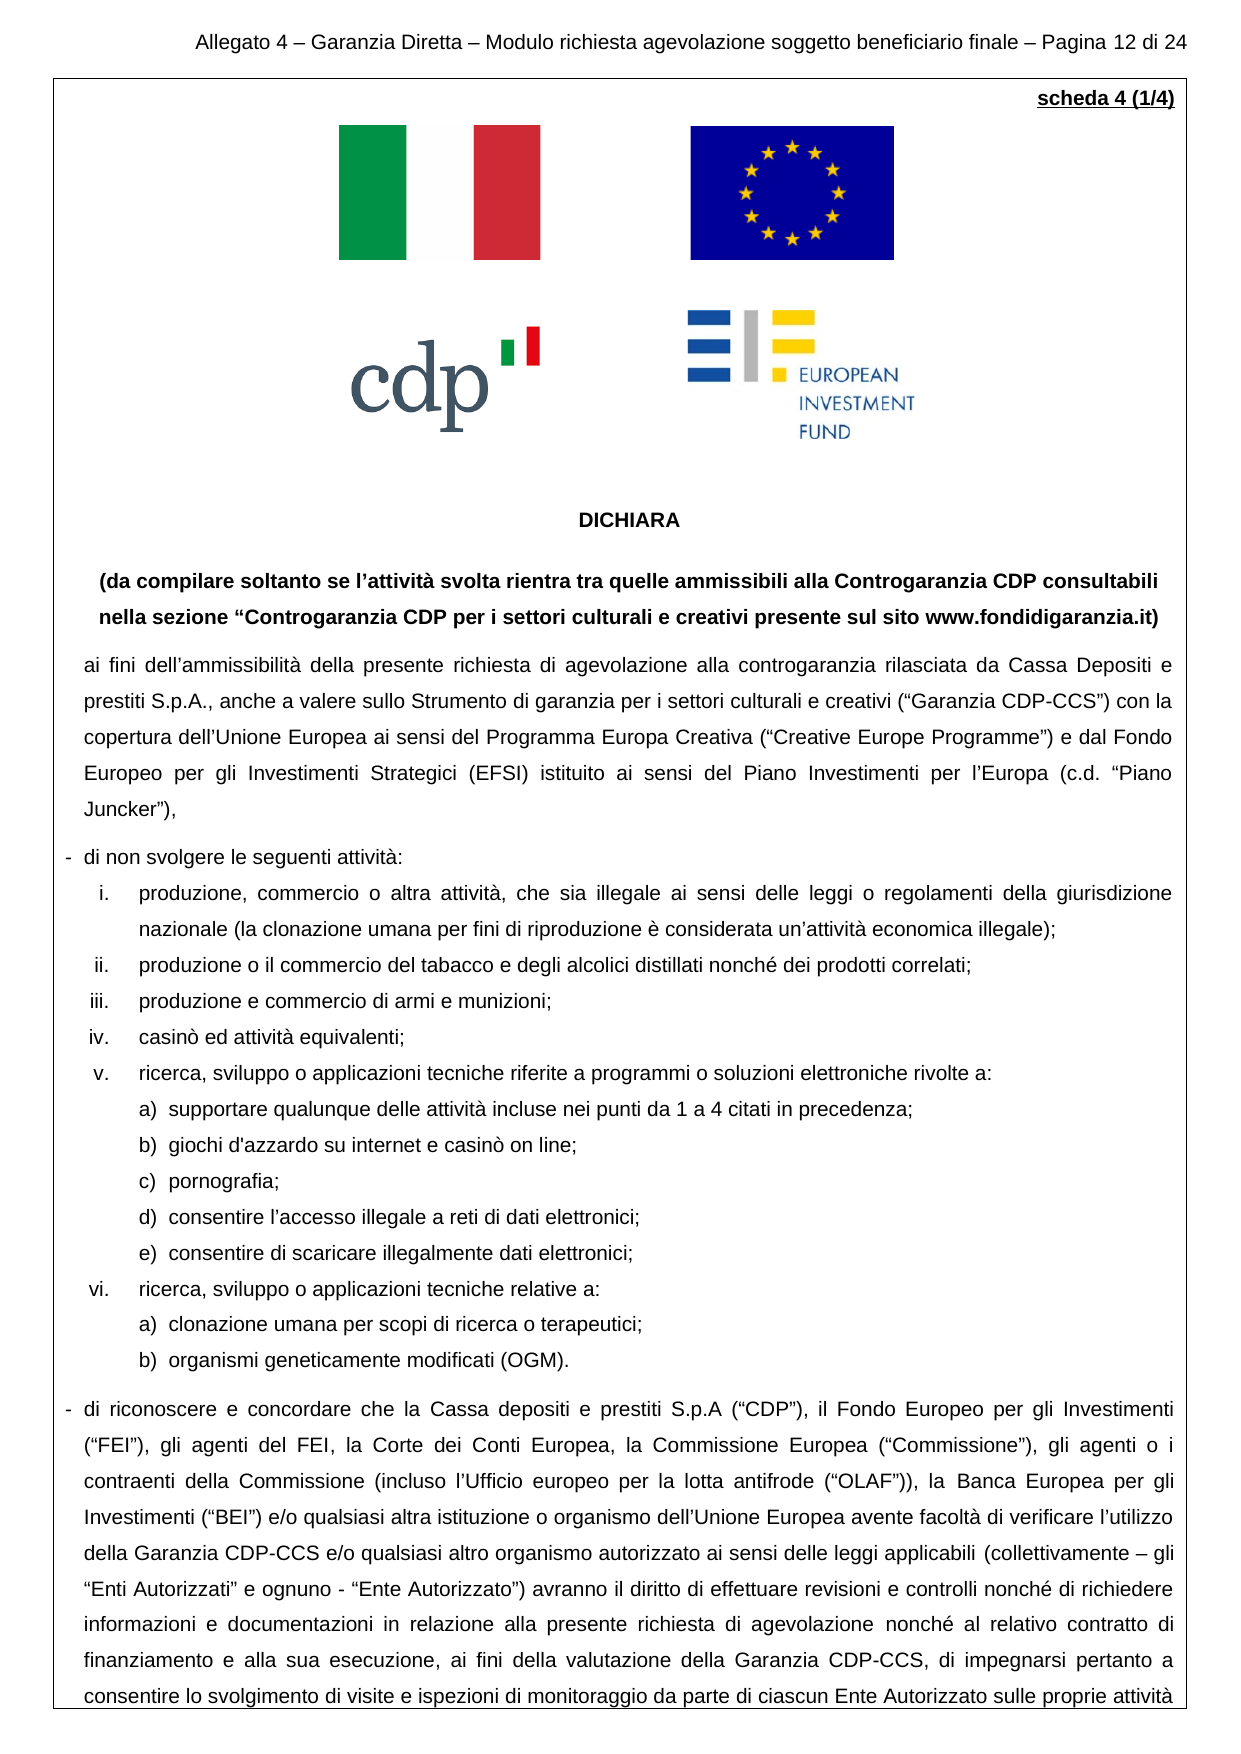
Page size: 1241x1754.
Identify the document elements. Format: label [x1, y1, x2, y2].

picture [339, 125, 541, 260]
picture [687, 310, 915, 439]
picture [350, 325, 541, 434]
table_header [54, 79, 1186, 1708]
